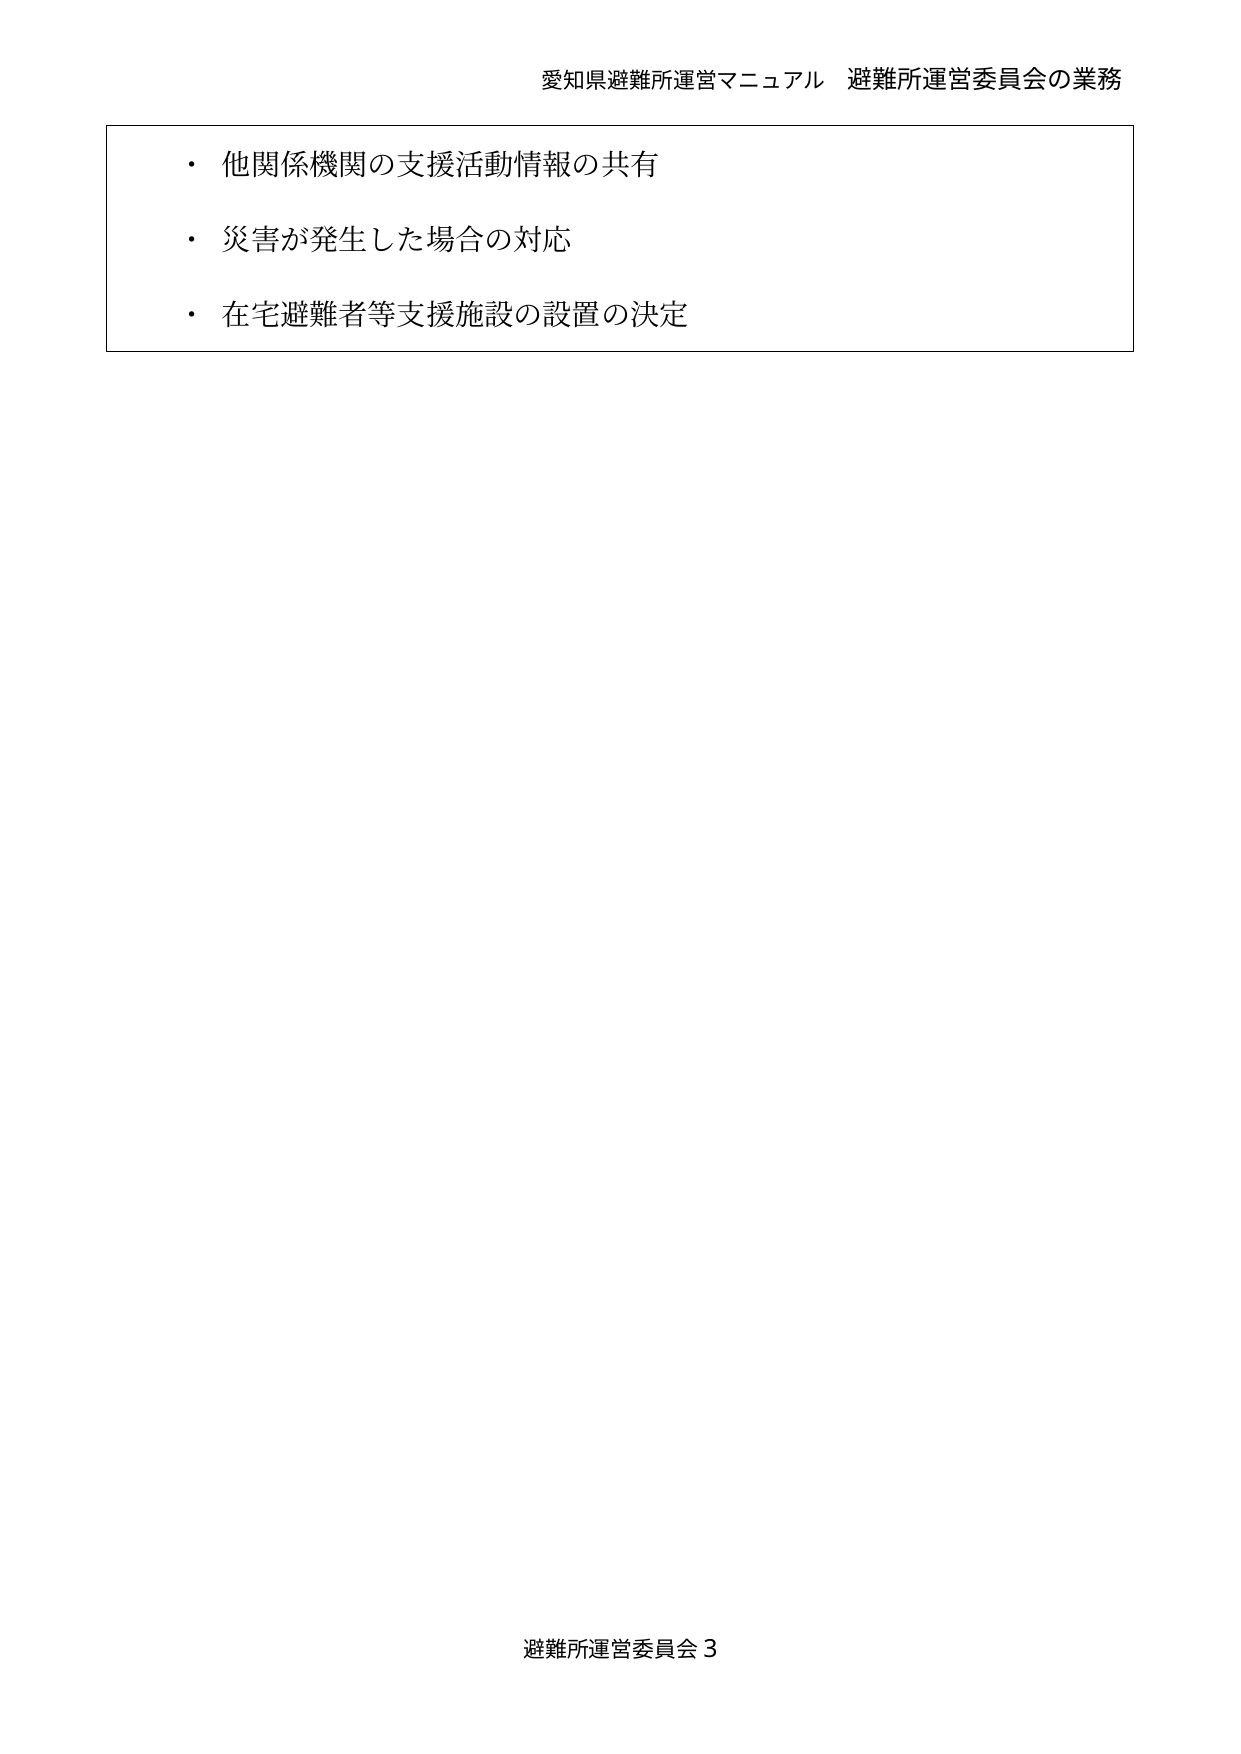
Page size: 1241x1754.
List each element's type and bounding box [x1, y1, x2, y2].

table_cell [107, 126, 1133, 351]
